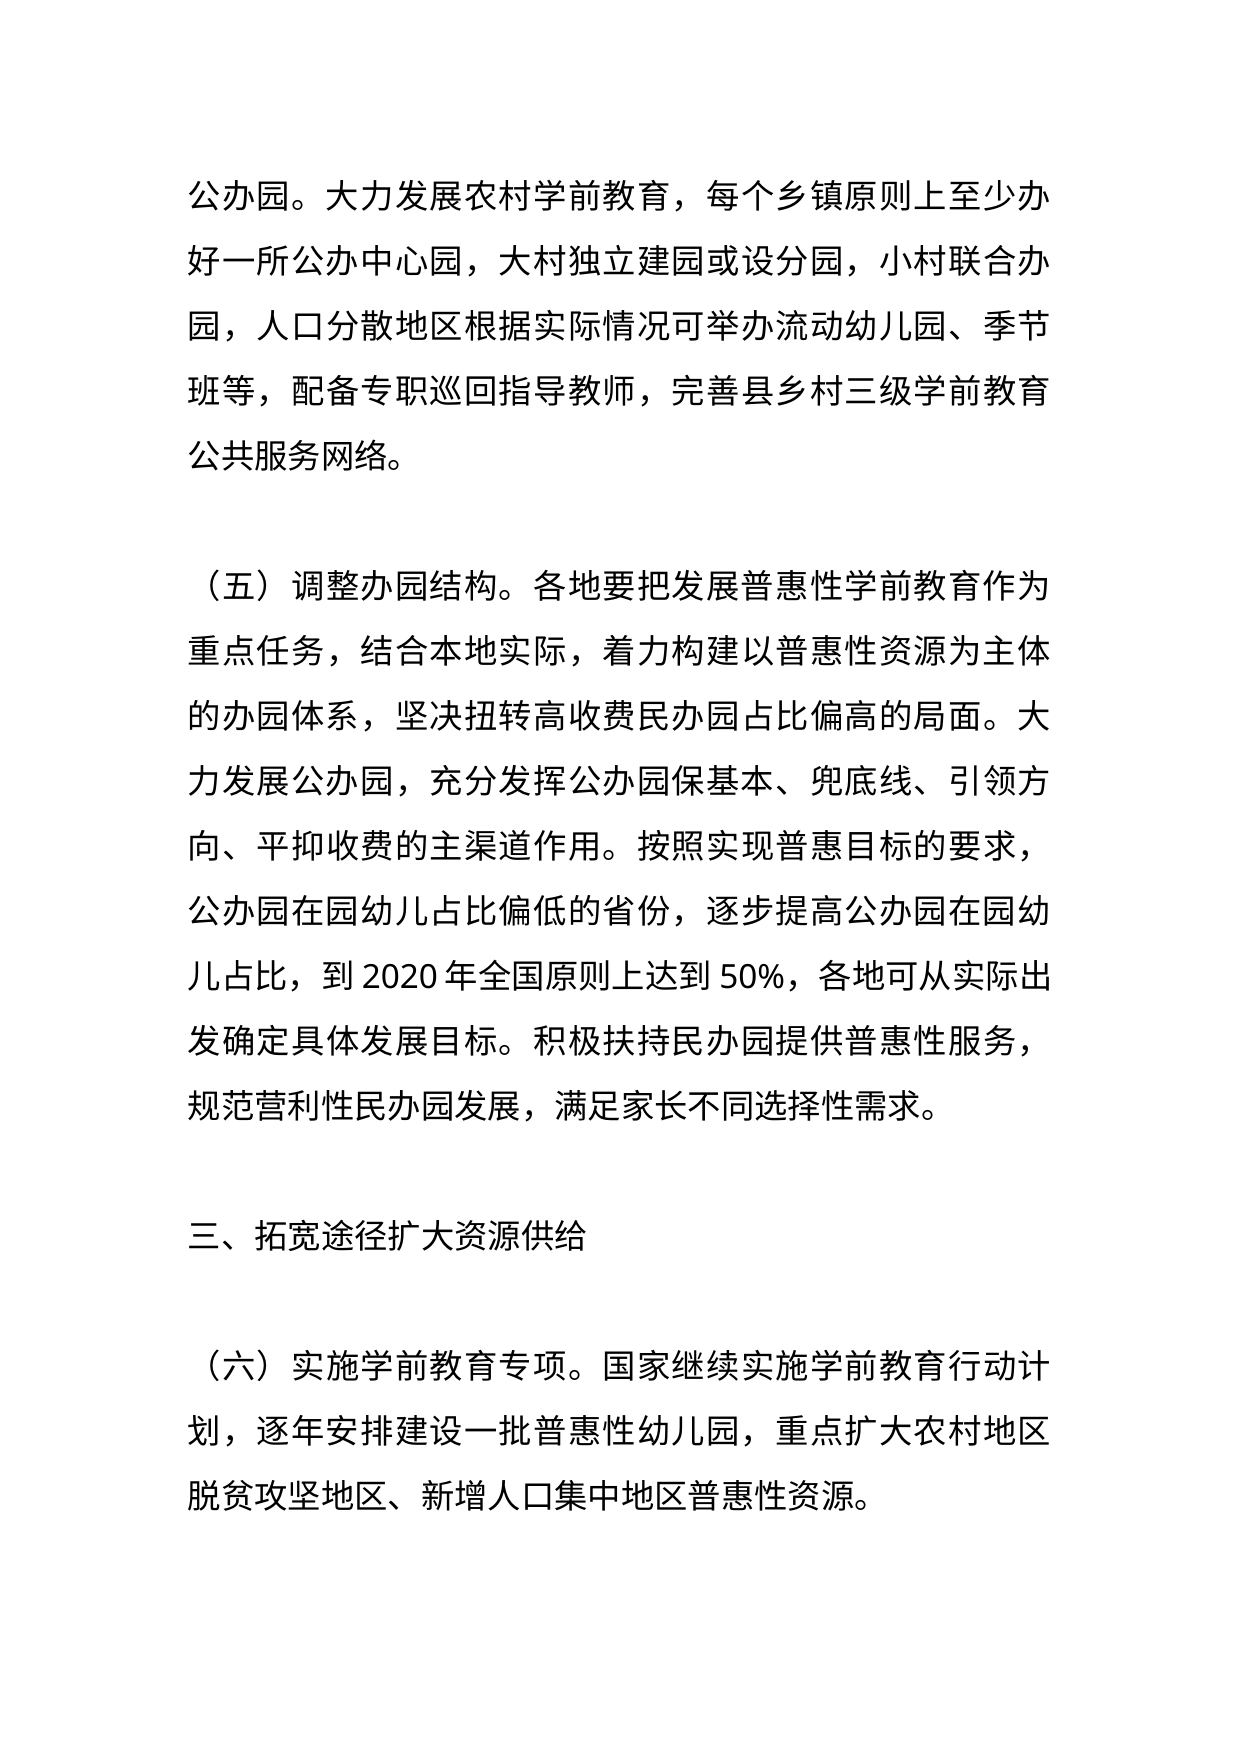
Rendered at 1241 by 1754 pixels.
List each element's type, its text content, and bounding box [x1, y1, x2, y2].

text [187, 162, 1053, 487]
text （五）调整办园结构。各地要把发展普惠性学前教育作为重点任务，结合本地实际，着力构建以普惠性资源为主体的办园体系，坚决扭转高收费民办园占比偏高的局面。大力发展公办园，充分发挥公办园保基本、兜底线、引领方向、平抑收费的主渠道作用。按照实现普惠目标的要求，公办园在园幼儿占比偏低的省份，逐步提高公办园在园幼儿占比，到2020年全国原则上达到50%，各地可从实际出发确定具体发展目标。积极扶持民办园提供普惠性服务，规范营利性民办园发展，满足家长不同选择性需求。 [187, 552, 1053, 1137]
text （六）实施学前教育专项。国家继续实施学前教育行动计划，逐年安排建设一批普惠性幼儿园，重点扩大农村地区、脱贫攻坚地区、新增人口集中地区普惠性资源。 [187, 1332, 1053, 1527]
text 三、拓宽途径扩大资源供给 [187, 1202, 1053, 1267]
